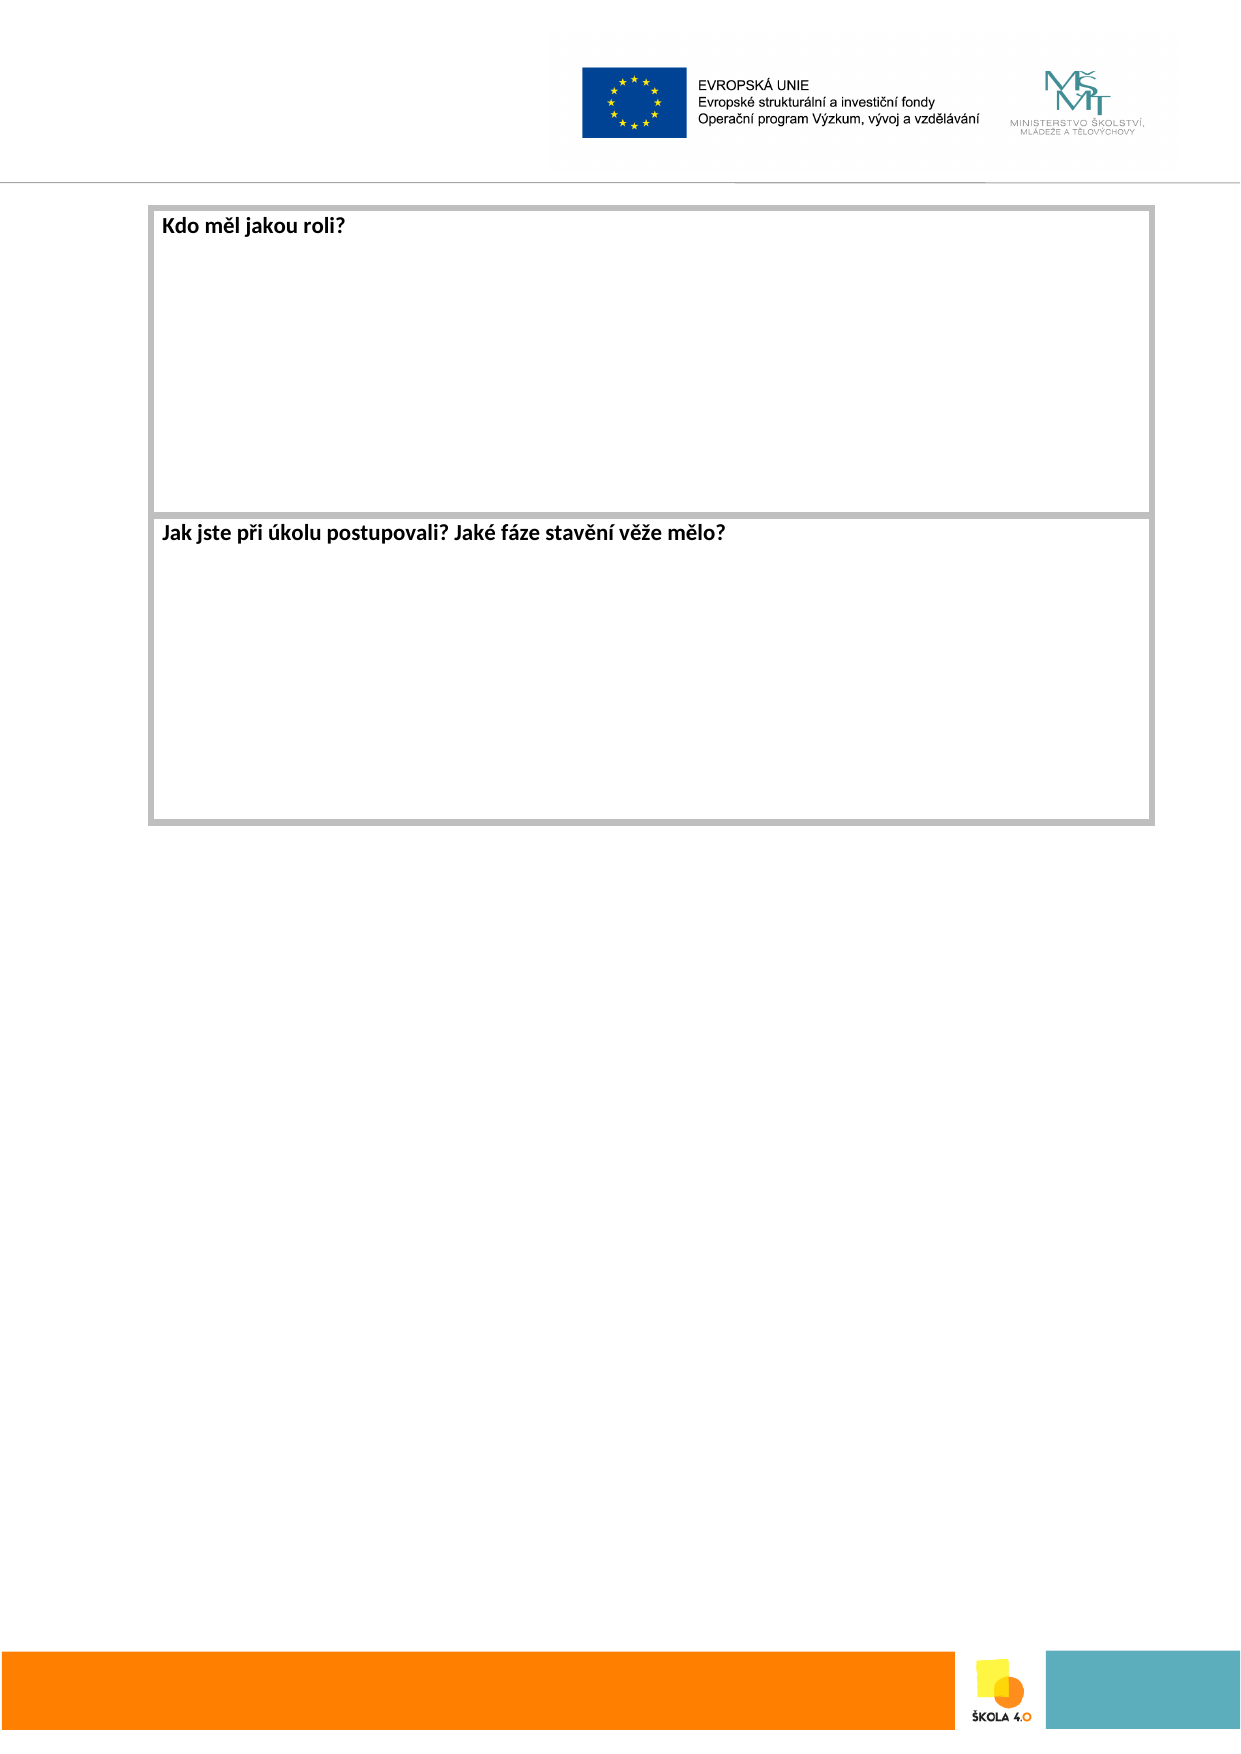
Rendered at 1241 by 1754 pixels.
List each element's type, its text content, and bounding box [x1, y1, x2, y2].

table_cell Kdo měl jakou roli? [154, 211, 1149, 512]
picture [955, 1644, 1048, 1737]
table_cell Jak jste při úkolu postupovali? Jaké fáze stavění věže mělo? [154, 519, 1149, 819]
picture [547, 32, 1179, 173]
